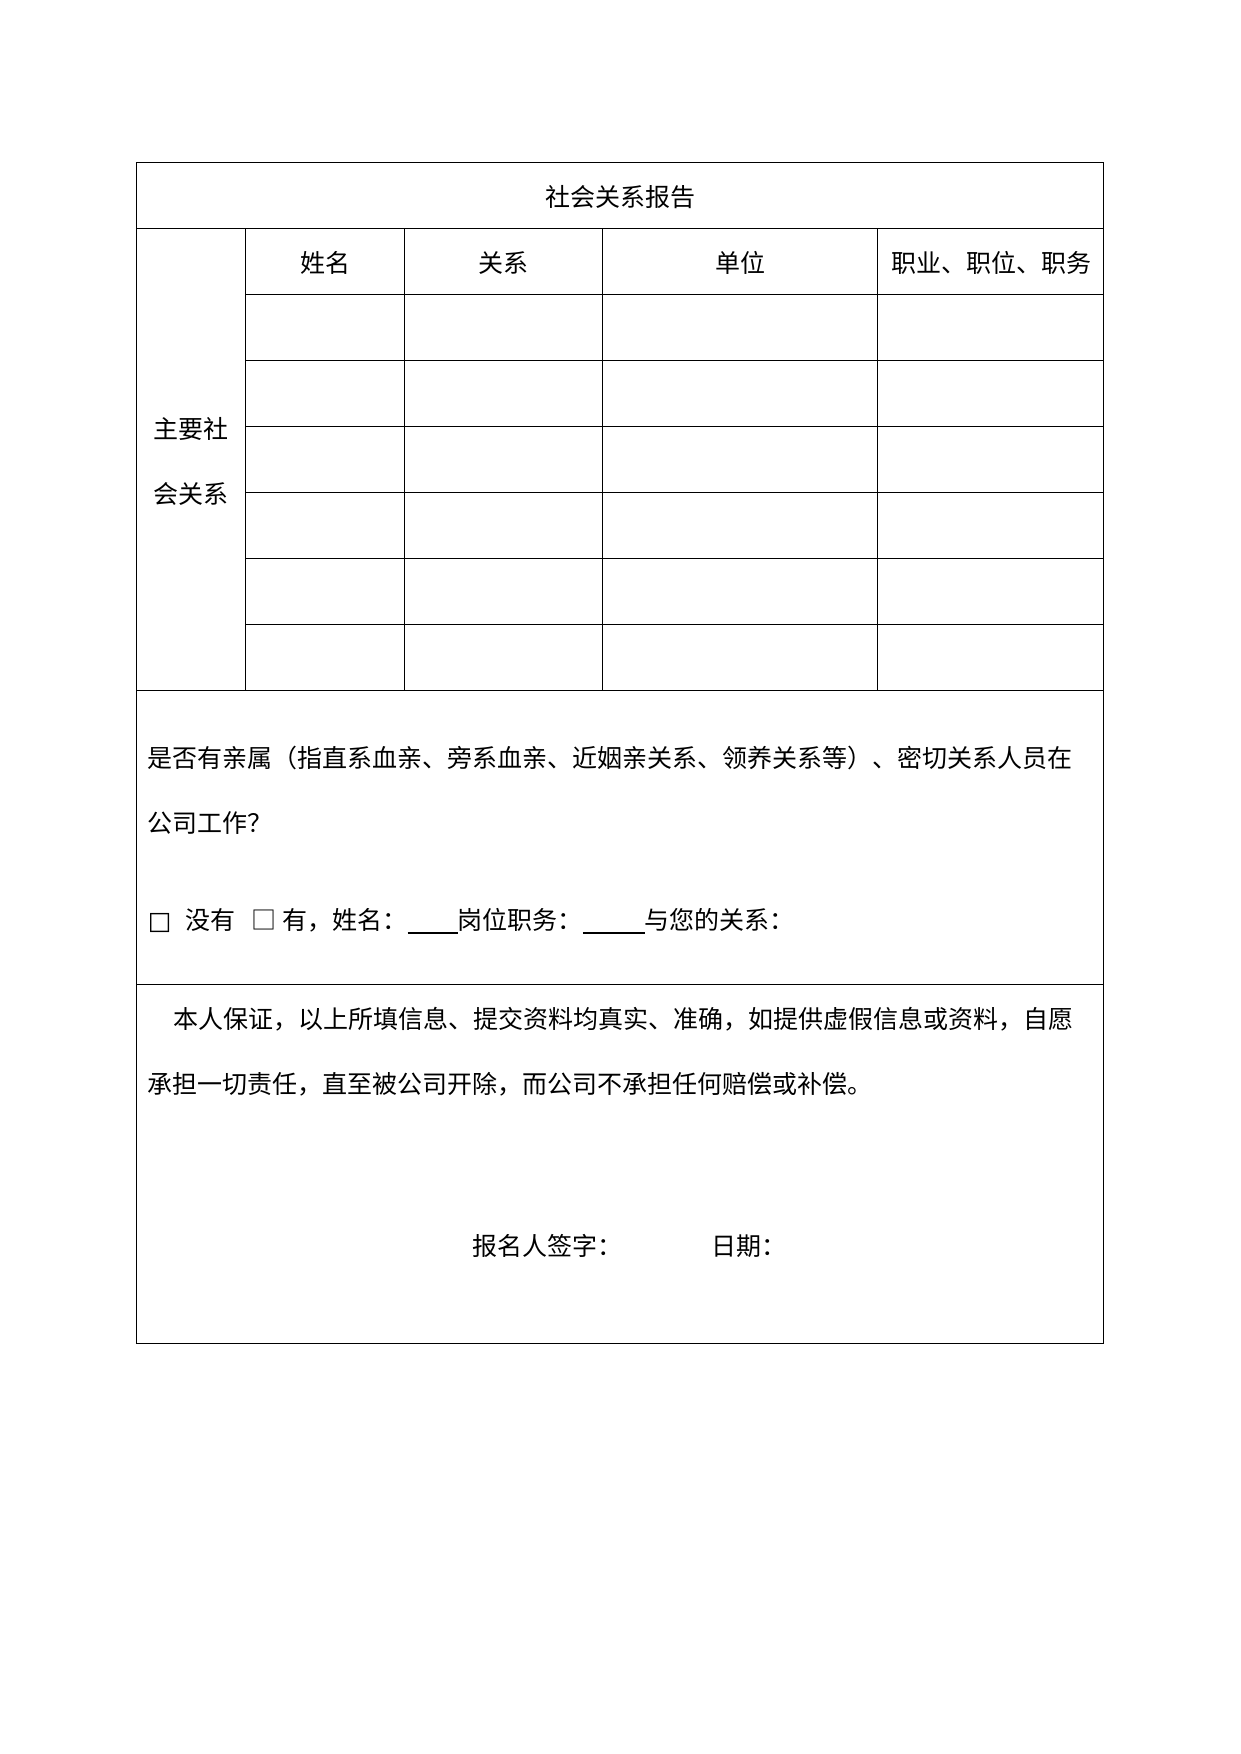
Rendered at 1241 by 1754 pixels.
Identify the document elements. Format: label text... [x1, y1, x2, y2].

table_cell 社会关系报告 [137, 163, 1103, 228]
table_cell [246, 493, 404, 558]
table_cell [603, 559, 877, 624]
table_cell [603, 625, 877, 690]
table_cell [878, 427, 1103, 492]
table_cell 本人保证，以上所填信息、提交资料均真实、准确，如提供虚假信息或资料，自愿承担一切责任，直至被公司开除，而公司不承担任何赔偿或补偿。 报名人签字： 日期： [137, 985, 1103, 1342]
table_cell [878, 361, 1103, 426]
table_cell 职业、职位、职务 [878, 229, 1103, 294]
table_cell [878, 493, 1103, 558]
table_cell [603, 295, 877, 360]
table_cell [603, 493, 877, 558]
table_cell [405, 625, 602, 690]
table_cell [603, 361, 877, 426]
table_cell [246, 361, 404, 426]
table_cell 主要社会关系 [137, 229, 245, 690]
table_cell [405, 295, 602, 360]
table_cell [878, 559, 1103, 624]
table_cell [246, 295, 404, 360]
table_cell 关系 [405, 229, 602, 294]
table_cell 是否有亲属（指直系血亲、旁系血亲、近姻亲关系、领养关系等）、密切关系人员在公司工作？ 没有 □ 有，姓名： 岗位职务： 与您的关系： [137, 691, 1103, 984]
table_cell [405, 493, 602, 558]
table_cell [405, 361, 602, 426]
table_cell [405, 427, 602, 492]
table_cell [878, 625, 1103, 690]
table_cell 姓名 [246, 229, 404, 294]
table_cell [246, 427, 404, 492]
table_cell [878, 295, 1103, 360]
table_cell 单位 [603, 229, 877, 294]
table_cell [246, 559, 404, 624]
table_cell [246, 625, 404, 690]
table_cell [603, 427, 877, 492]
table_cell [405, 559, 602, 624]
